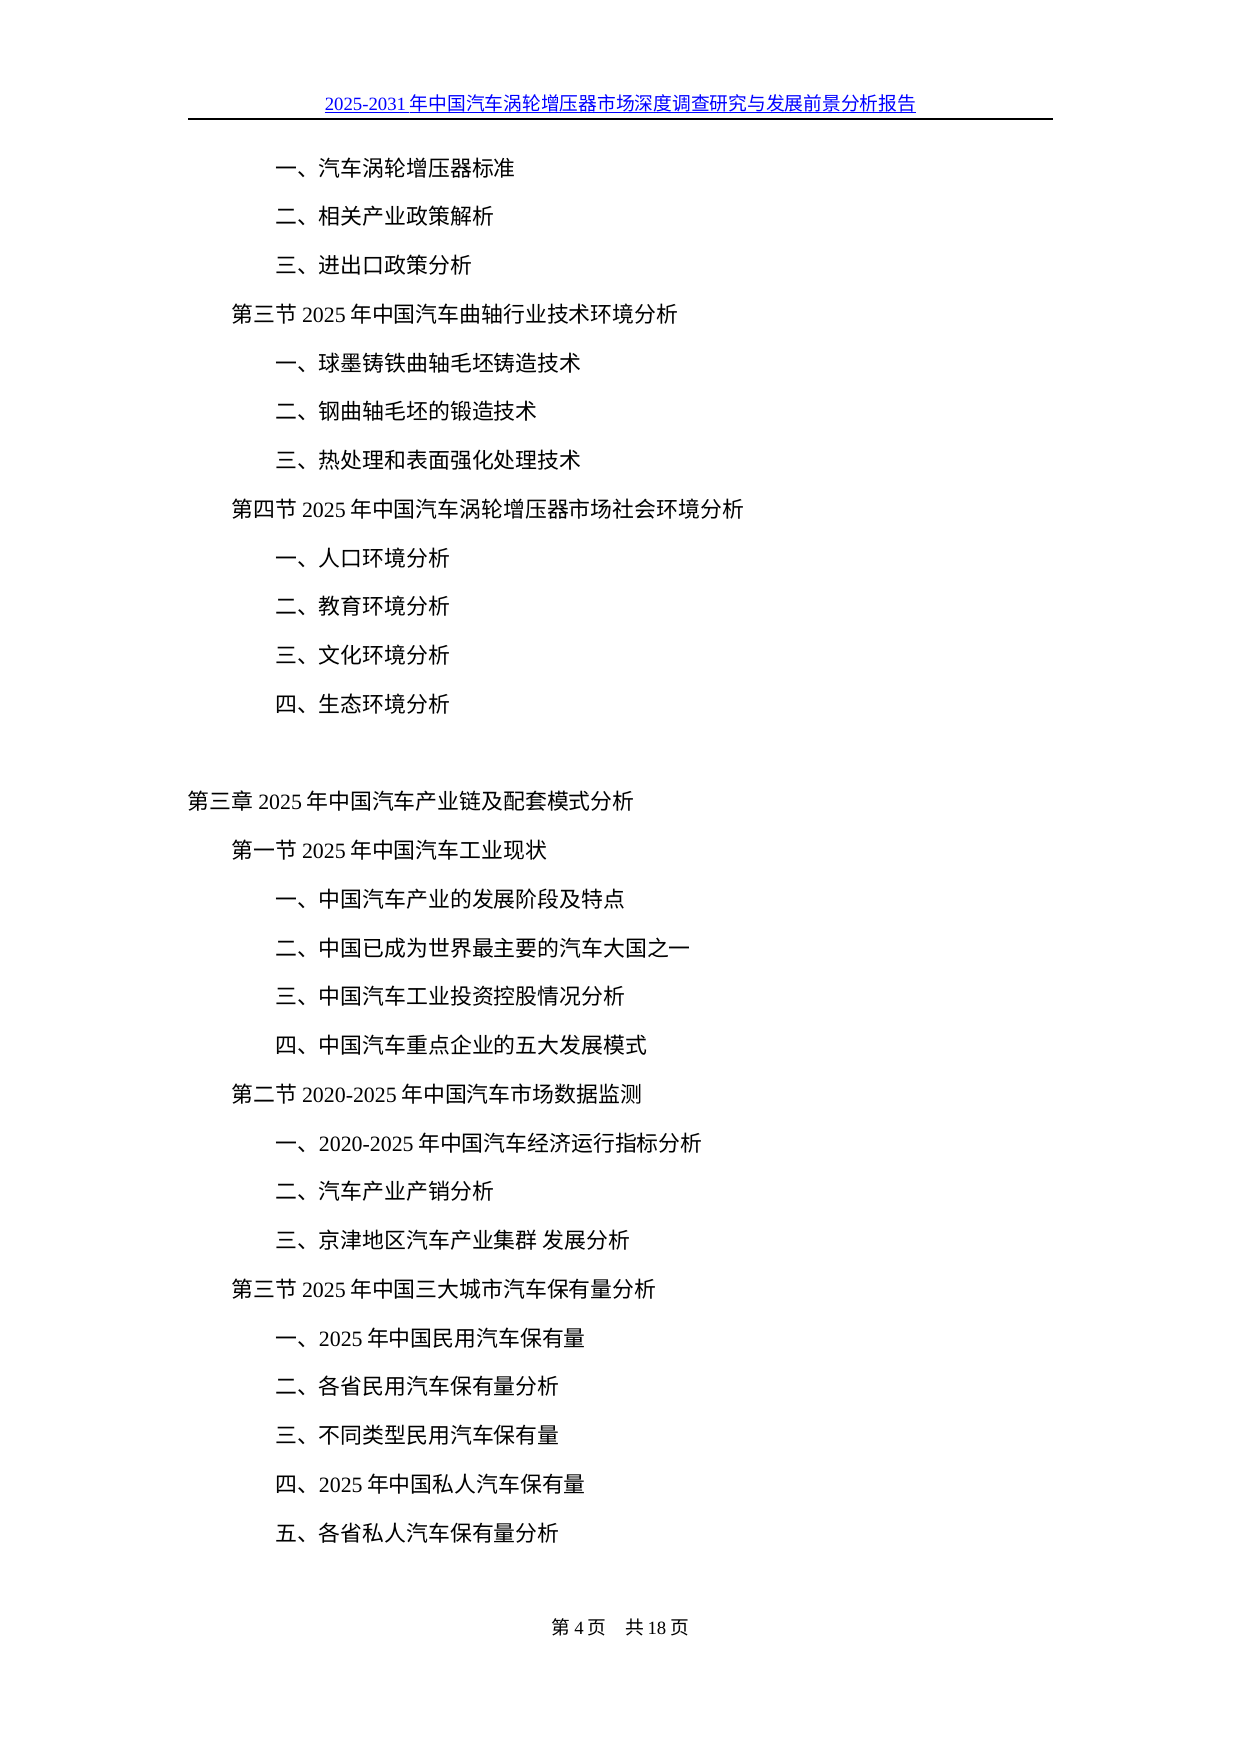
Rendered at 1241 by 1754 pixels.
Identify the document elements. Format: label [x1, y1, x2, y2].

text [187, 150, 1053, 1548]
